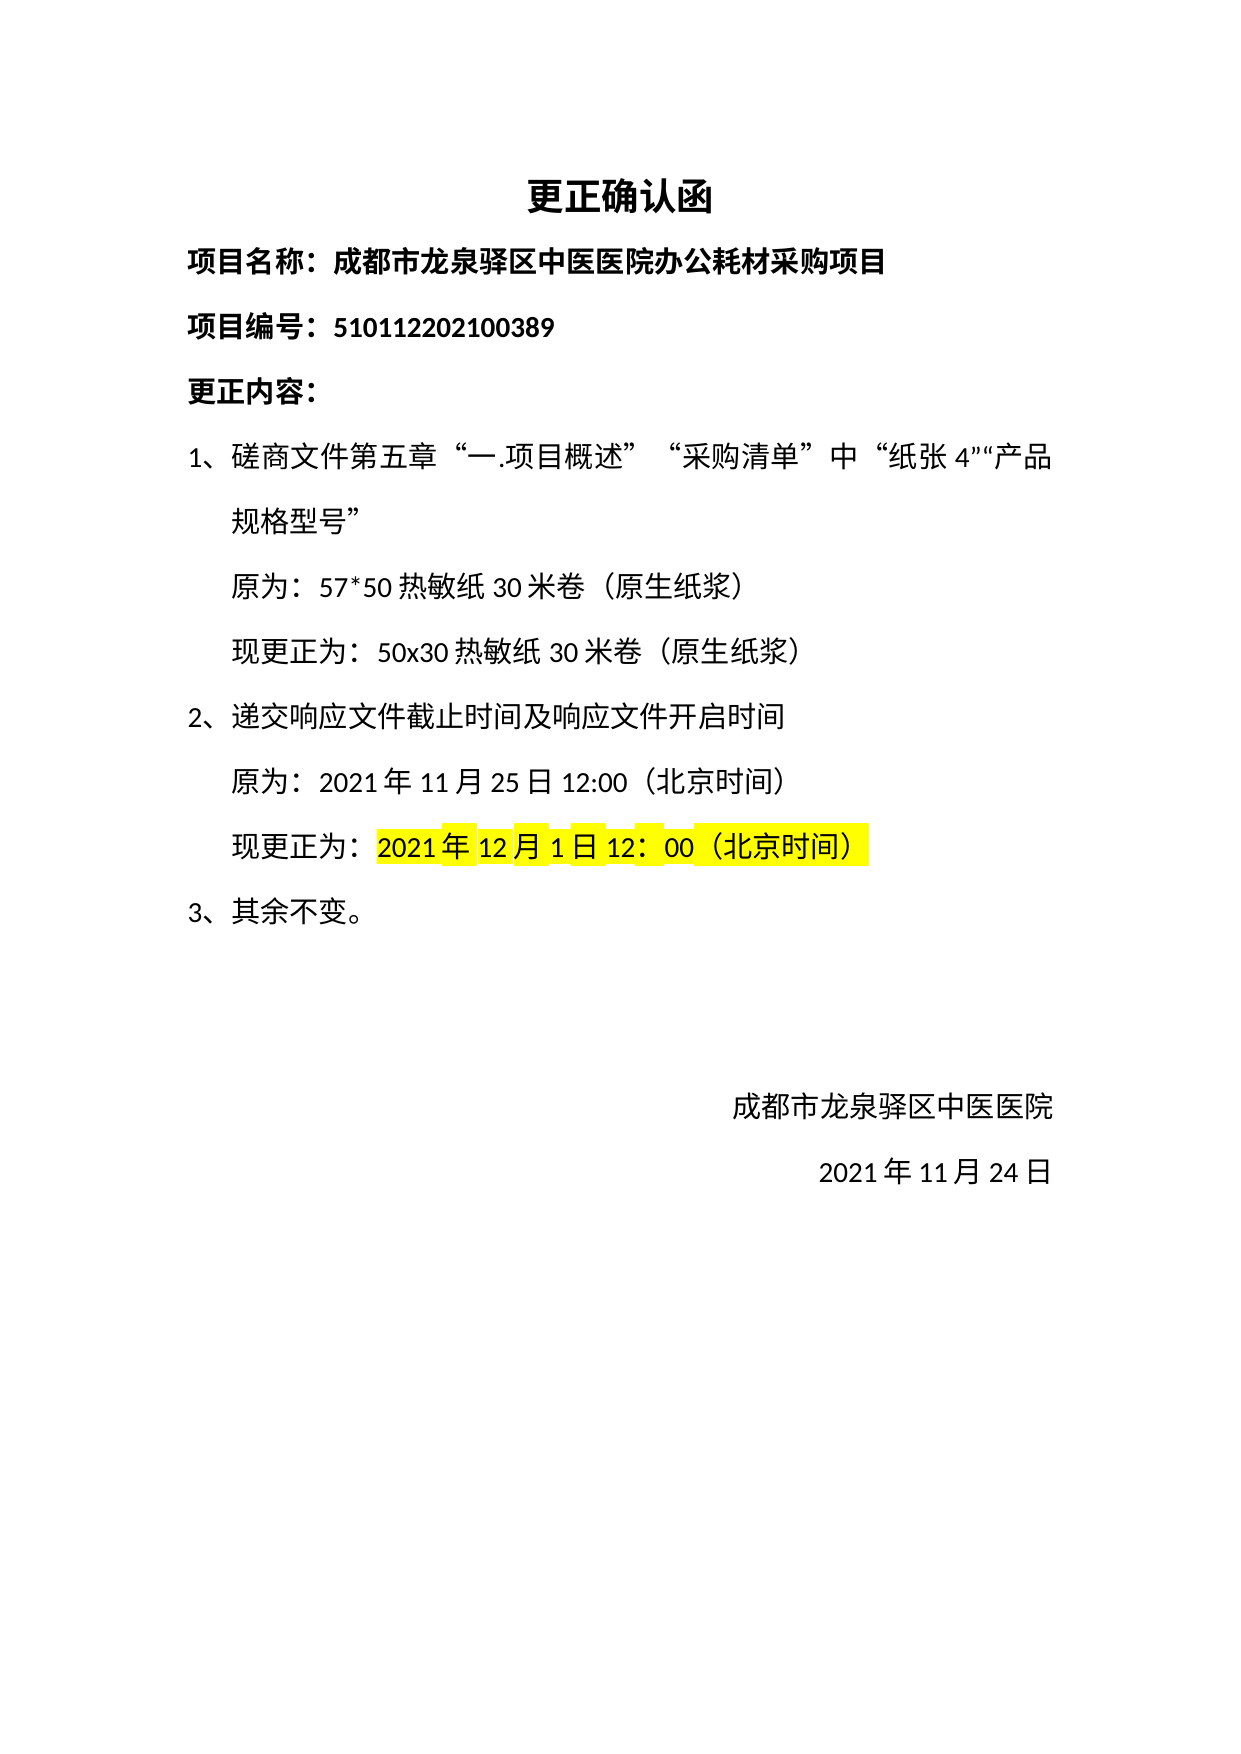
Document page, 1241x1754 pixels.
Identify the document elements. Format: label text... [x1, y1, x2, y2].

text 2、递交响应文件截止时间及响应文件开启时间 [187, 682, 1053, 747]
text 1、磋商文件第五章“一.项目概述”“采购清单”中“纸张4”“产品规格型号” [187, 422, 1053, 552]
text 项目名称：成都市龙泉驿区中医医院办公耗材采购项目 [187, 227, 1053, 292]
text 更正内容： [187, 357, 1053, 422]
text 现更正为：50x30热敏纸 30米卷（原生纸浆） [187, 617, 1053, 682]
text 原为：57*50热敏纸 30米卷（原生纸浆） [187, 552, 1053, 617]
text 原为：2021年 11 月25日12:00（北京时间） [187, 747, 1053, 812]
text 2021年11月24日 [187, 1137, 1053, 1202]
text 项目编号：510112202100389 [187, 292, 1053, 357]
text 现更正为：2021年 12 月 1 日12：00（北京时间） [187, 812, 1053, 877]
text 成都市龙泉驿区中医医院 [187, 1072, 1053, 1137]
text 更正确认函 [187, 162, 1053, 227]
text 3、其余不变。 [187, 877, 1053, 942]
